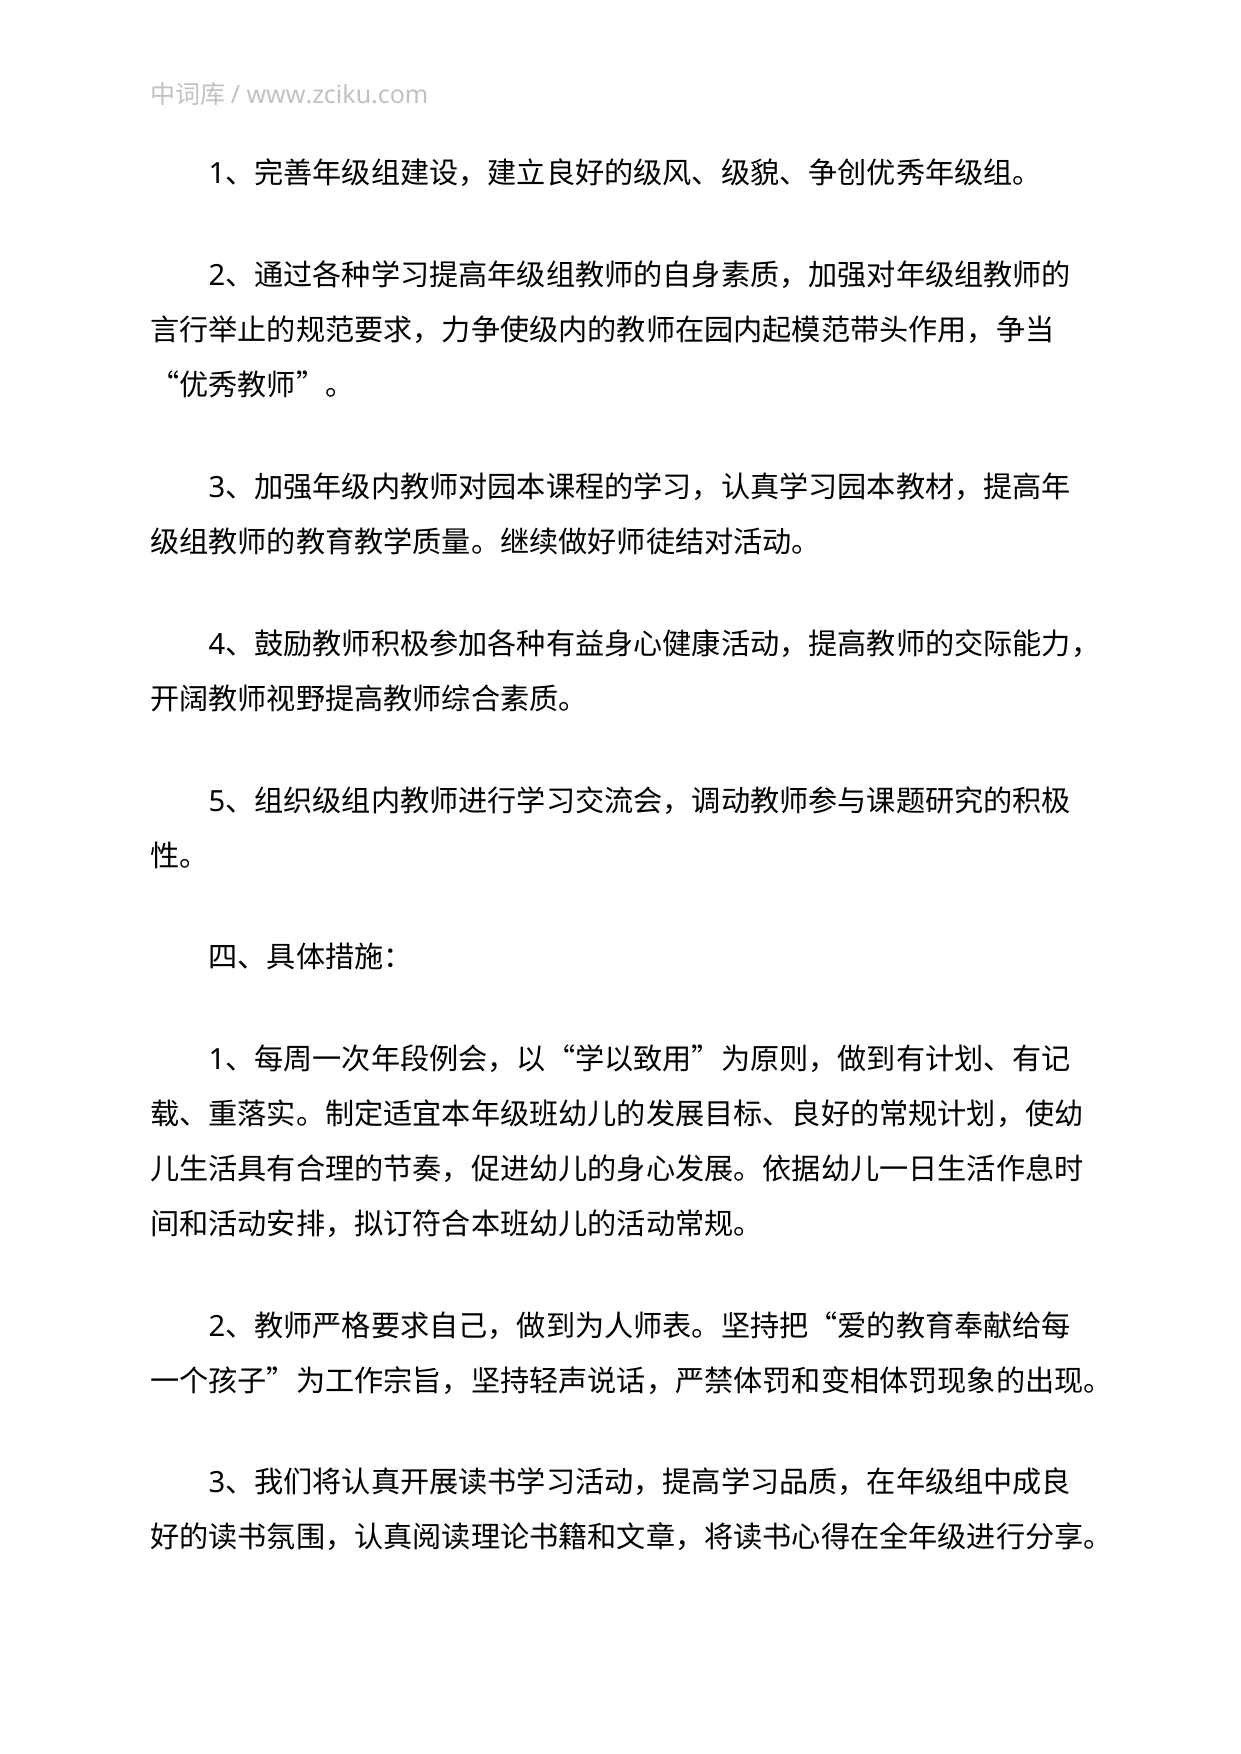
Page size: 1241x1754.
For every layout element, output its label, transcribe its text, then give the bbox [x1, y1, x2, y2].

text 2、教师严格要求自己，做到为人师表。坚持把“爱的教育奉献给每一个孩子”为工作宗旨，坚持轻声说话，严禁体罚和变相体罚现象的出现。 [150, 1302, 1090, 1399]
text 1、每周一次年段例会，以“学以致用”为原则，做到有计划、有记载、重落实。制定适宜本年级班幼儿的发展目标、良好的常规计划，使幼儿生活具有合理的节奏，促进幼儿的身心发展。依据幼儿一日生活作息时间和活动安排，拟订符合本班幼儿的活动常规。 [150, 1036, 1090, 1243]
text 3、加强年级内教师对园本课程的学习，认真学习园本教材，提高年级组教师的教育教学质量。继续做好师徒结对活动。 [150, 464, 1090, 561]
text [150, 1459, 1090, 1556]
text 1、完善年级组建设，建立良好的级风、级貌、争创优秀年级组。 [150, 150, 1090, 192]
text 5、组织级组内教师进行学习交流会，调动教师参与课题研究的积极性。 [150, 777, 1090, 874]
text 四、具体措施： [150, 934, 1090, 976]
text 4、鼓励教师积极参加各种有益身心健康活动，提高教师的交际能力，开阔教师视野提高教师综合素质。 [150, 620, 1090, 718]
text 2、通过各种学习提高年级组教师的自身素质，加强对年级组教师的言行举止的规范要求，力争使级内的教师在园内起模范带头作用，争当“优秀教师”。 [150, 252, 1090, 404]
